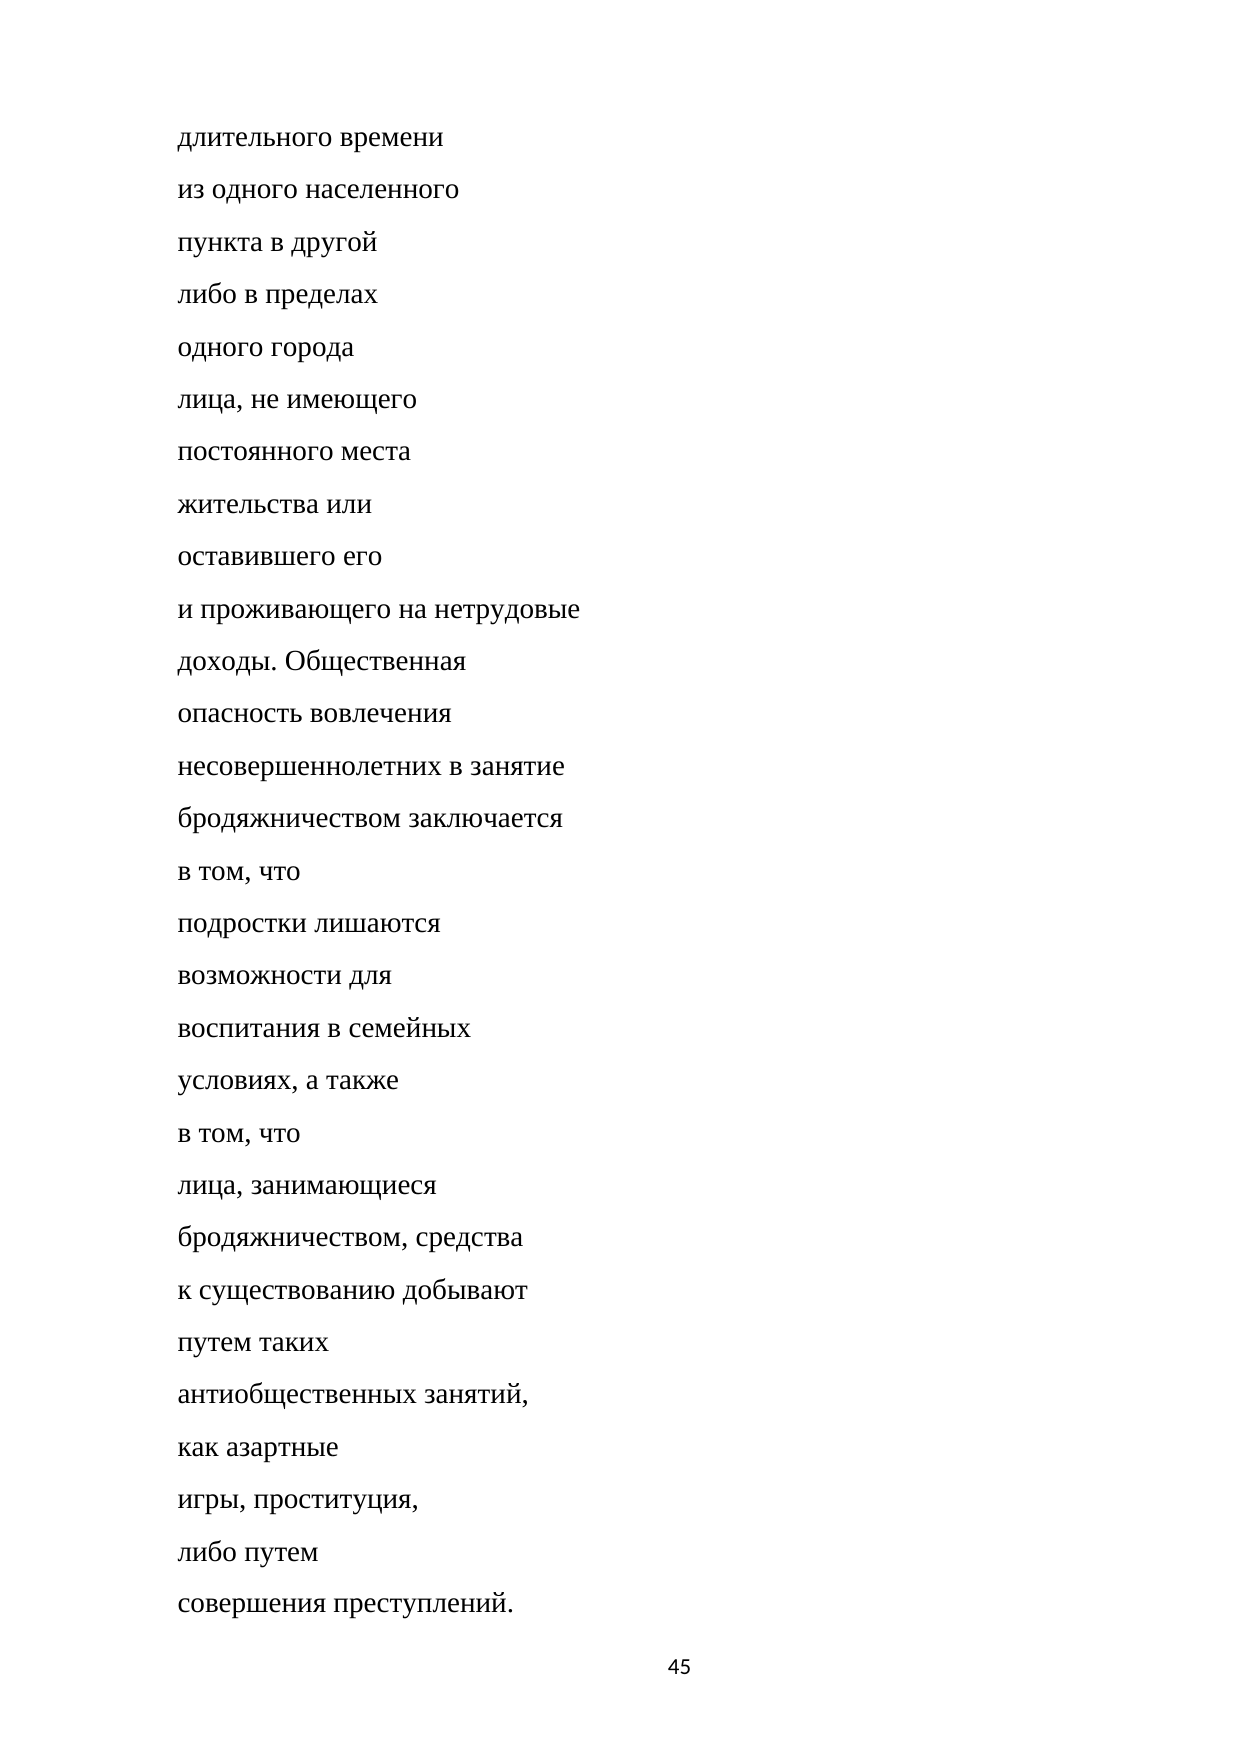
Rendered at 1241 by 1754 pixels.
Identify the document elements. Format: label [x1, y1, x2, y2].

text [177, 118, 1181, 1619]
